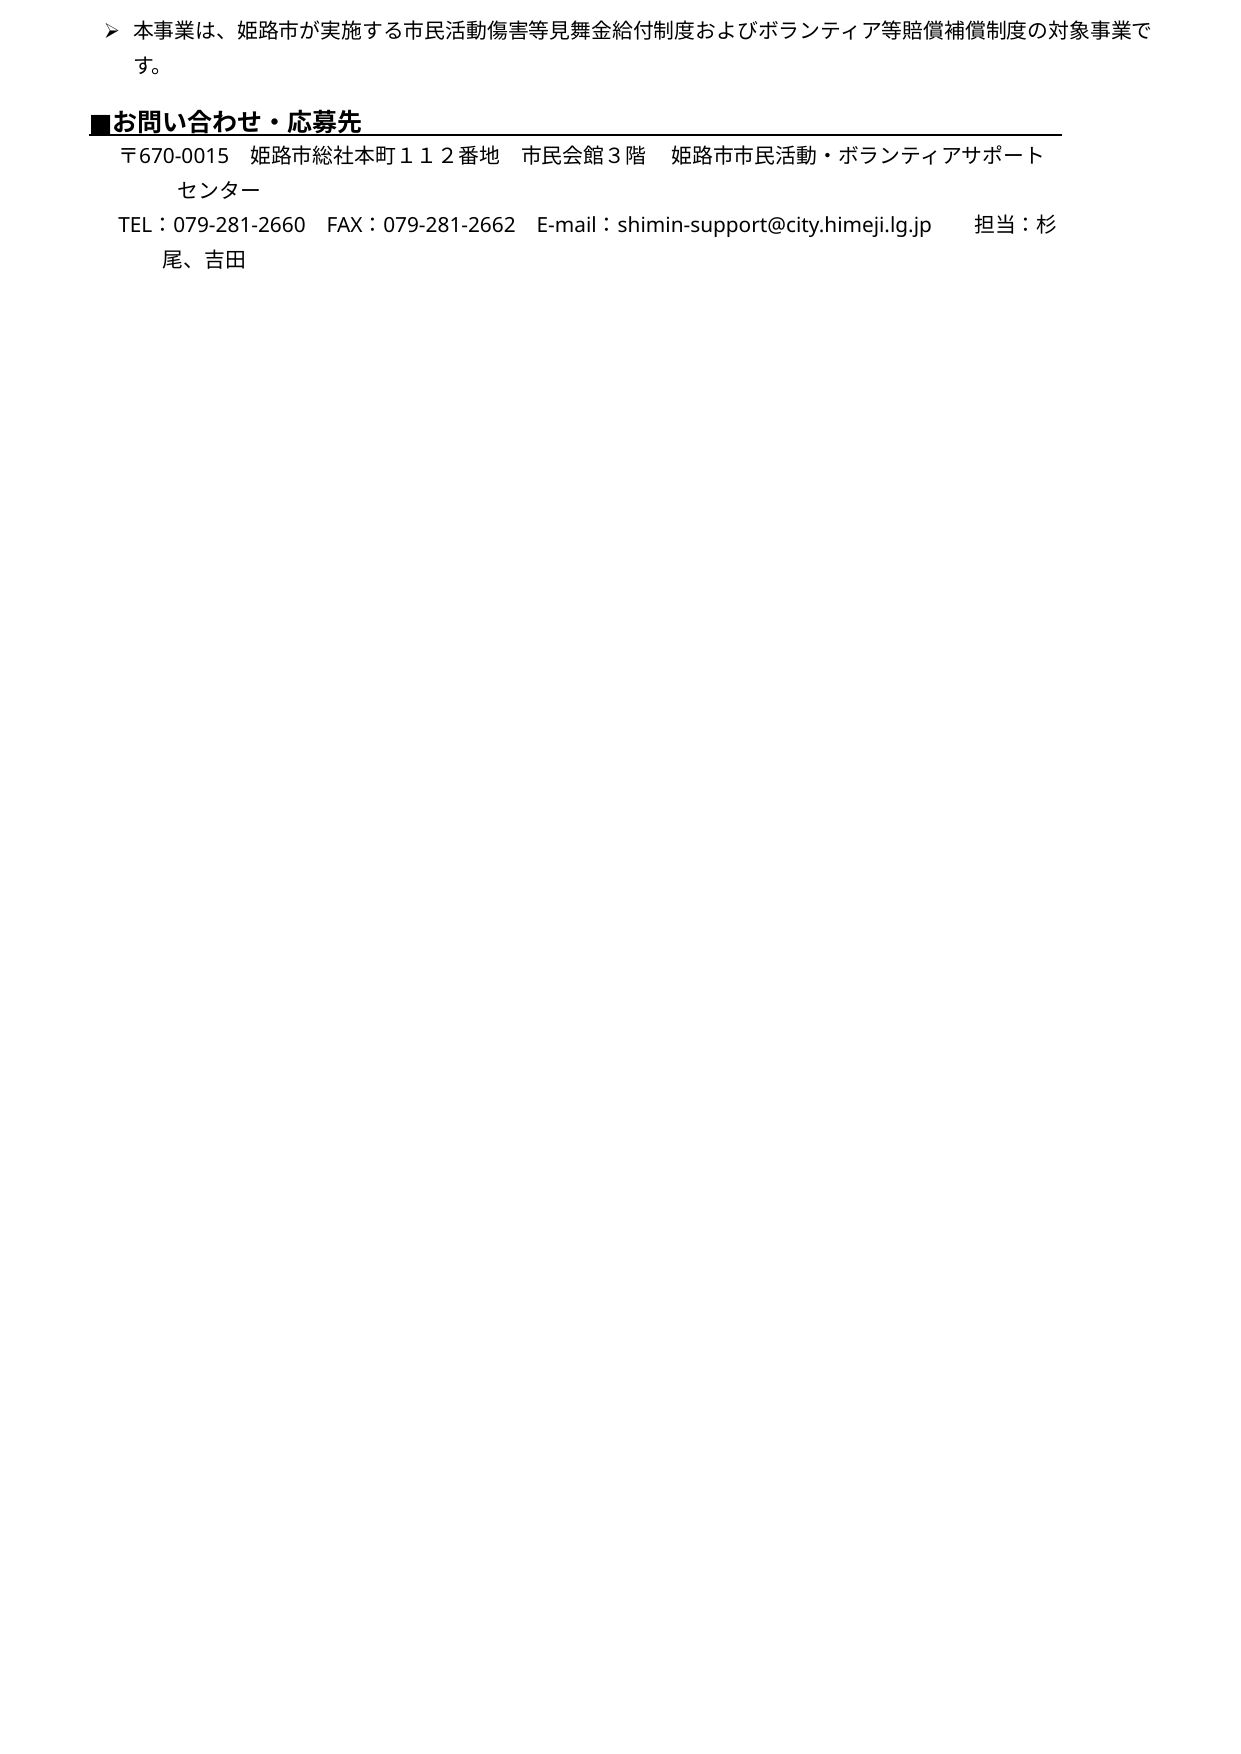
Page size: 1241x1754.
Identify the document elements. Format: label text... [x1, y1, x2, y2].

text 〒670-0015 姫路市総社本町１１２番地 市民会館３階 姫路市市民活動・ボランティアサポートセンター [118, 139, 1063, 204]
text TEL：079-281-2660 FAX：079-281-2662 E-mail：shimin-support@city.himeji.lg.jp 担当：杉尾、吉田 [118, 209, 1063, 274]
list 本事業は、姫路市が実施する市民活動傷害等見舞金給付制度およびボランティア等賠償補償制度の対象事業です。 [103, 15, 1166, 80]
text ■お問い合わせ・応募先 [89, 103, 1063, 139]
